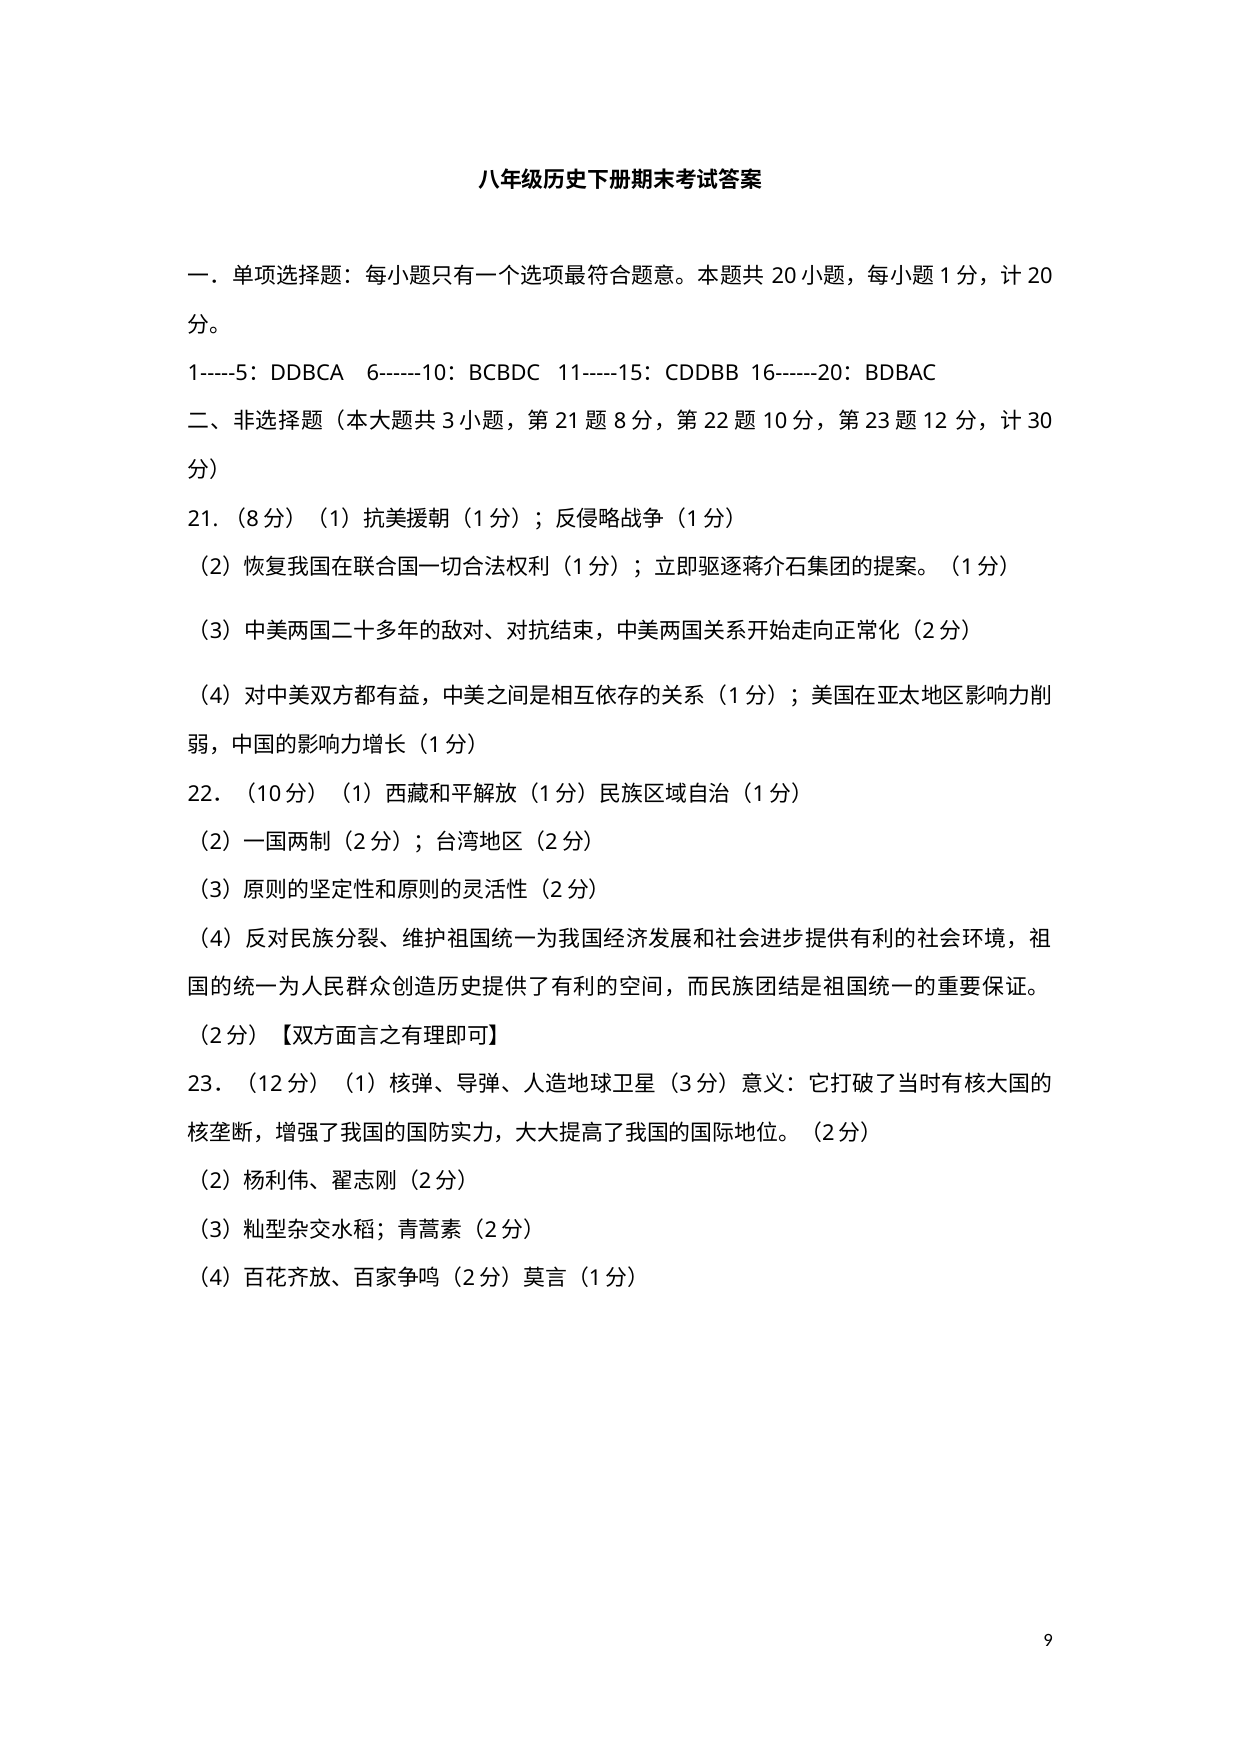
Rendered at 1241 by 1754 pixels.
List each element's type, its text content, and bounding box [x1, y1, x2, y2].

text 八年级历史下册期末考试答案 [187, 162, 1053, 194]
text （2）恢复我国在联合国一切合法权利（1分）；立即驱逐蒋介石集团的提案。（1分） [187, 548, 1053, 581]
text 21. （8分）（1）抗美援朝（1分）；反侵略战争（1分） [187, 500, 1053, 533]
text 二、非选择题（本大题共3小题，第21题 8分，第22题 10分，第23题12 分，计30 分） [187, 403, 1053, 484]
text （3）中美两国二十多年的敌对、对抗结束，中美两国关系开始走向正常化（2分） [187, 613, 983, 645]
text 1-----5：DDBCA 6------10：BCBDC 11-----15：CDDBB 16------20：BDBAC [187, 355, 1053, 387]
text （2）杨利伟、翟志刚（2分） [187, 1163, 1053, 1196]
text 一．单项选择题：每小题只有一个选项最符合题意。本题共20小题，每小题1分，计20分。 [187, 258, 1053, 339]
text 23．（12分）（1）核弹、导弹、人造地球卫星（3分）意义：它打破了当时有核大国的核垄断，增强了我国的国防实力，大大提高了我国的国际地位。（2分） [187, 1066, 1053, 1147]
text （4）百花齐放、百家争鸣（2分）莫言（1分） [187, 1260, 1053, 1292]
text （4）反对民族分裂、维护祖国统一为我国经济发展和社会进步提供有利的社会环境，祖国的统一为人民群众创造历史提供了有利的空间，而民族团结是祖国统一的重要保证。（2分）【双方面言之有理即可】 [187, 920, 1053, 1050]
text 22．（10分）（1）西藏和平解放（1分）民族区域自治（1分） [187, 775, 1053, 808]
text （3）原则的坚定性和原则的灵活性（2分） [187, 872, 1053, 904]
text （3）籼型杂交水稻；青蒿素（2分） [187, 1211, 1053, 1244]
text （4）对中美双方都有益，中美之间是相互依存的关系（1分）；美国在亚太地区影响力削弱，中国的影响力增长（1分） [187, 597, 1053, 759]
text （2）一国两制（2分）；台湾地区（2分） [187, 823, 1053, 856]
